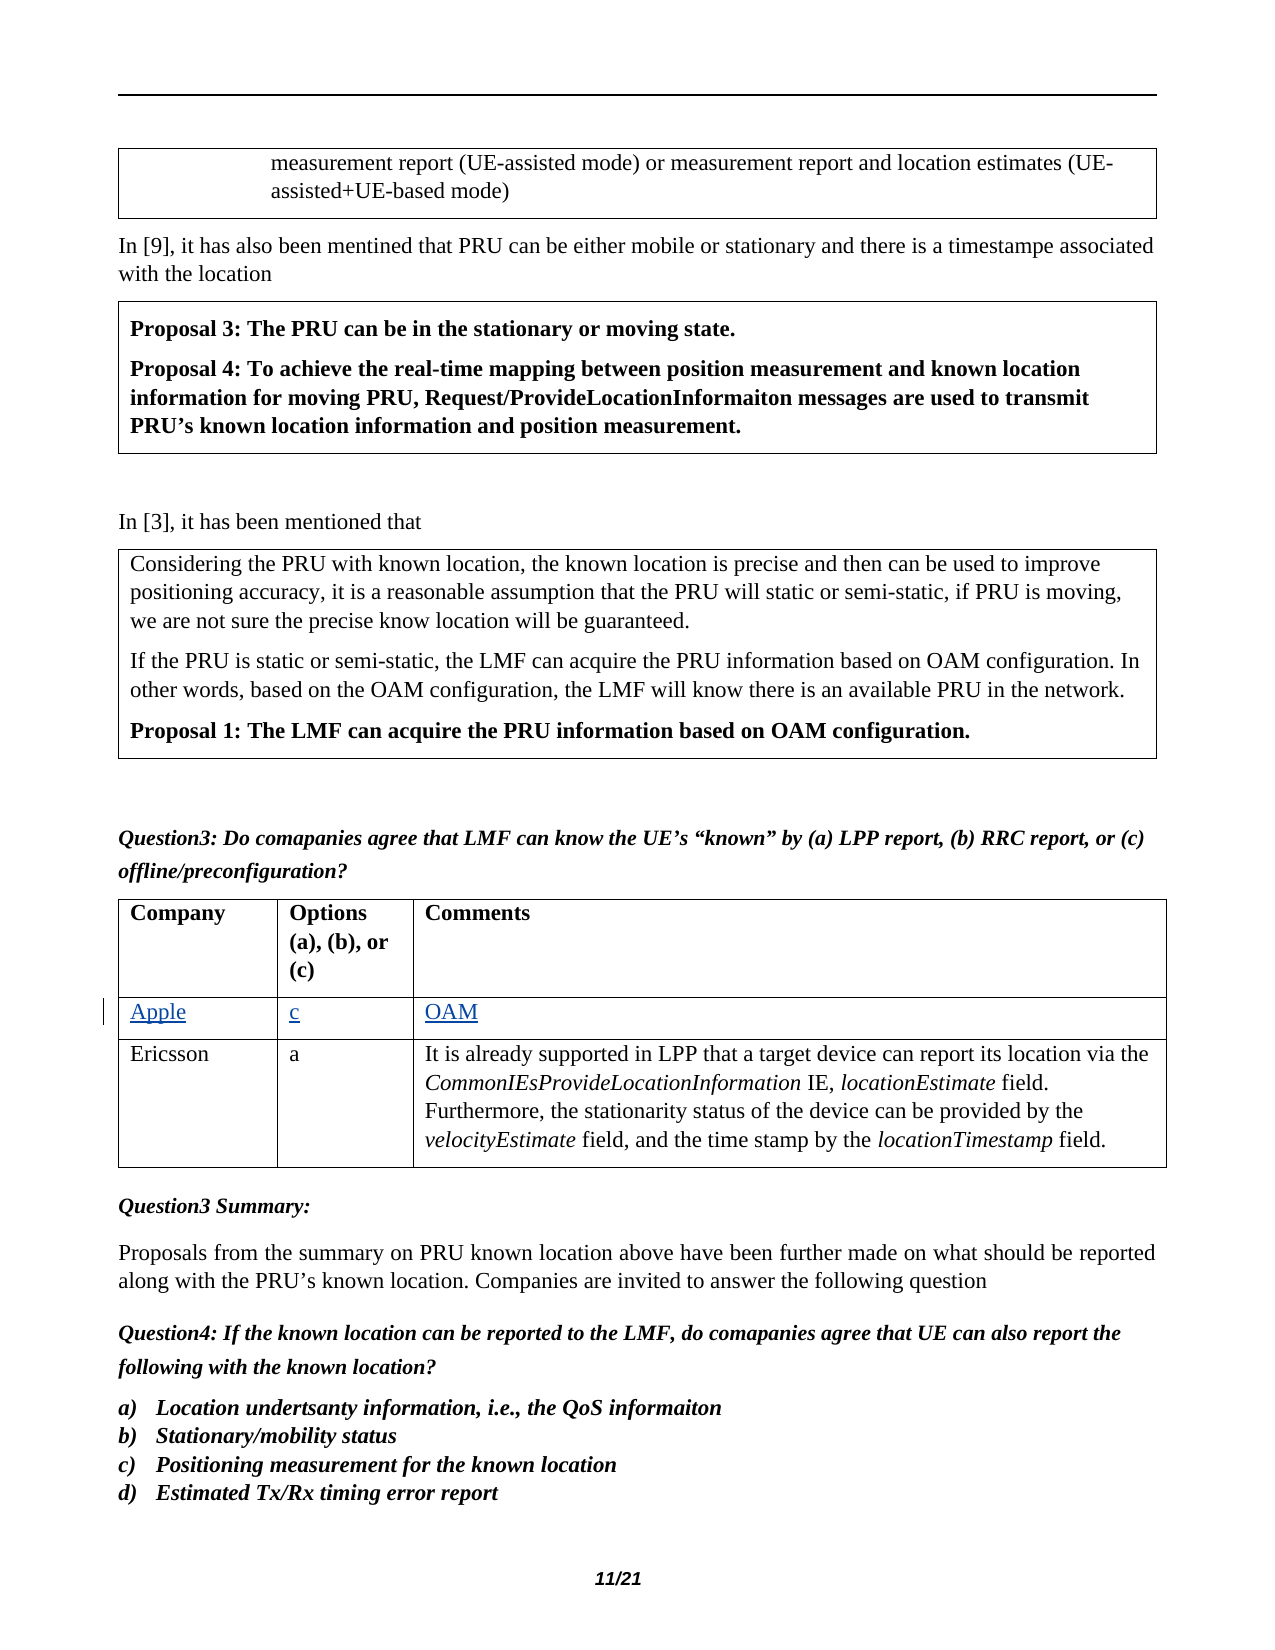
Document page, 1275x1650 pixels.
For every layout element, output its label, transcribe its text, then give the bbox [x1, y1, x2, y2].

table_cell It is already supported in LPP that a target device can report its location via the CommonIEsProvideLocationInformation IE, locationEstimate field. Furthermore, the stationarity status of the device can be provided by the velocityEstimate field, and the time stamp by the locationTimestamp field. [414, 1040, 1166, 1167]
subtitle Question3 Summary: [118, 1193, 1157, 1218]
subtitle Question3: Do comapanies agree that LMF can know the UE’s “known” by (a) LPP report, (b) RRC report, or (c) offline/preconfiguration? [118, 825, 1157, 883]
table_cell a [278, 1040, 413, 1167]
text In [3], it has been mentioned that [118, 508, 1157, 534]
list Stationary/mobility status [118, 1422, 1157, 1449]
table_cell [278, 998, 413, 1039]
text Proposals from the summary on PRU known location above have been further made on what should be reported along with the PRU’s known location. Companies are invited to answer the following question [118, 1238, 1157, 1293]
list Location undertsanty information, i.e., the QoS informaiton [118, 1394, 1157, 1420]
table_cell [119, 998, 277, 1039]
text In [9], it has also been mentined that PRU can be either mobile or stationary and there is a timestampe associated with the location [118, 232, 1157, 286]
table_header Proposal 3: The PRU can be in the stationary or moving state. Proposal 4: To achieve the real-time mapping between position measurement and known location information for moving PRU, Request/ProvideLocationInformaiton messages are used to transmit PRU’s known location information and position measurement. [119, 302, 1156, 453]
list Estimated Tx/Rx timing error report [118, 1479, 1157, 1506]
list Positioning measurement for the known location [118, 1451, 1157, 1477]
table_cell Ericsson [119, 1040, 277, 1167]
subtitle Question4: If the known location can be reported to the LMF, do comapanies agree that UE can also report the following with the known location? [118, 1320, 1157, 1379]
table_cell [414, 998, 1166, 1039]
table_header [119, 149, 1156, 218]
table_header Options (a), (b), or (c) [278, 900, 413, 997]
table_header Considering the PRU with known location, the known location is precise and then can be used to improve positioning accuracy, it is a reasonable assumption that the PRU will static or semi-static, if PRU is moving, we are not sure the precise know location will be guaranteed. If the PRU is static or semi-static, the LMF can acquire the PRU information based on OAM configuration. In other words, based on the OAM configuration, the LMF will know there is an available PRU in the network. Proposal 3: The LMF can acquire the PRU information based on OAM configuration. [119, 550, 1156, 758]
table_header Comments [414, 900, 1166, 997]
table_header Company [119, 900, 277, 997]
